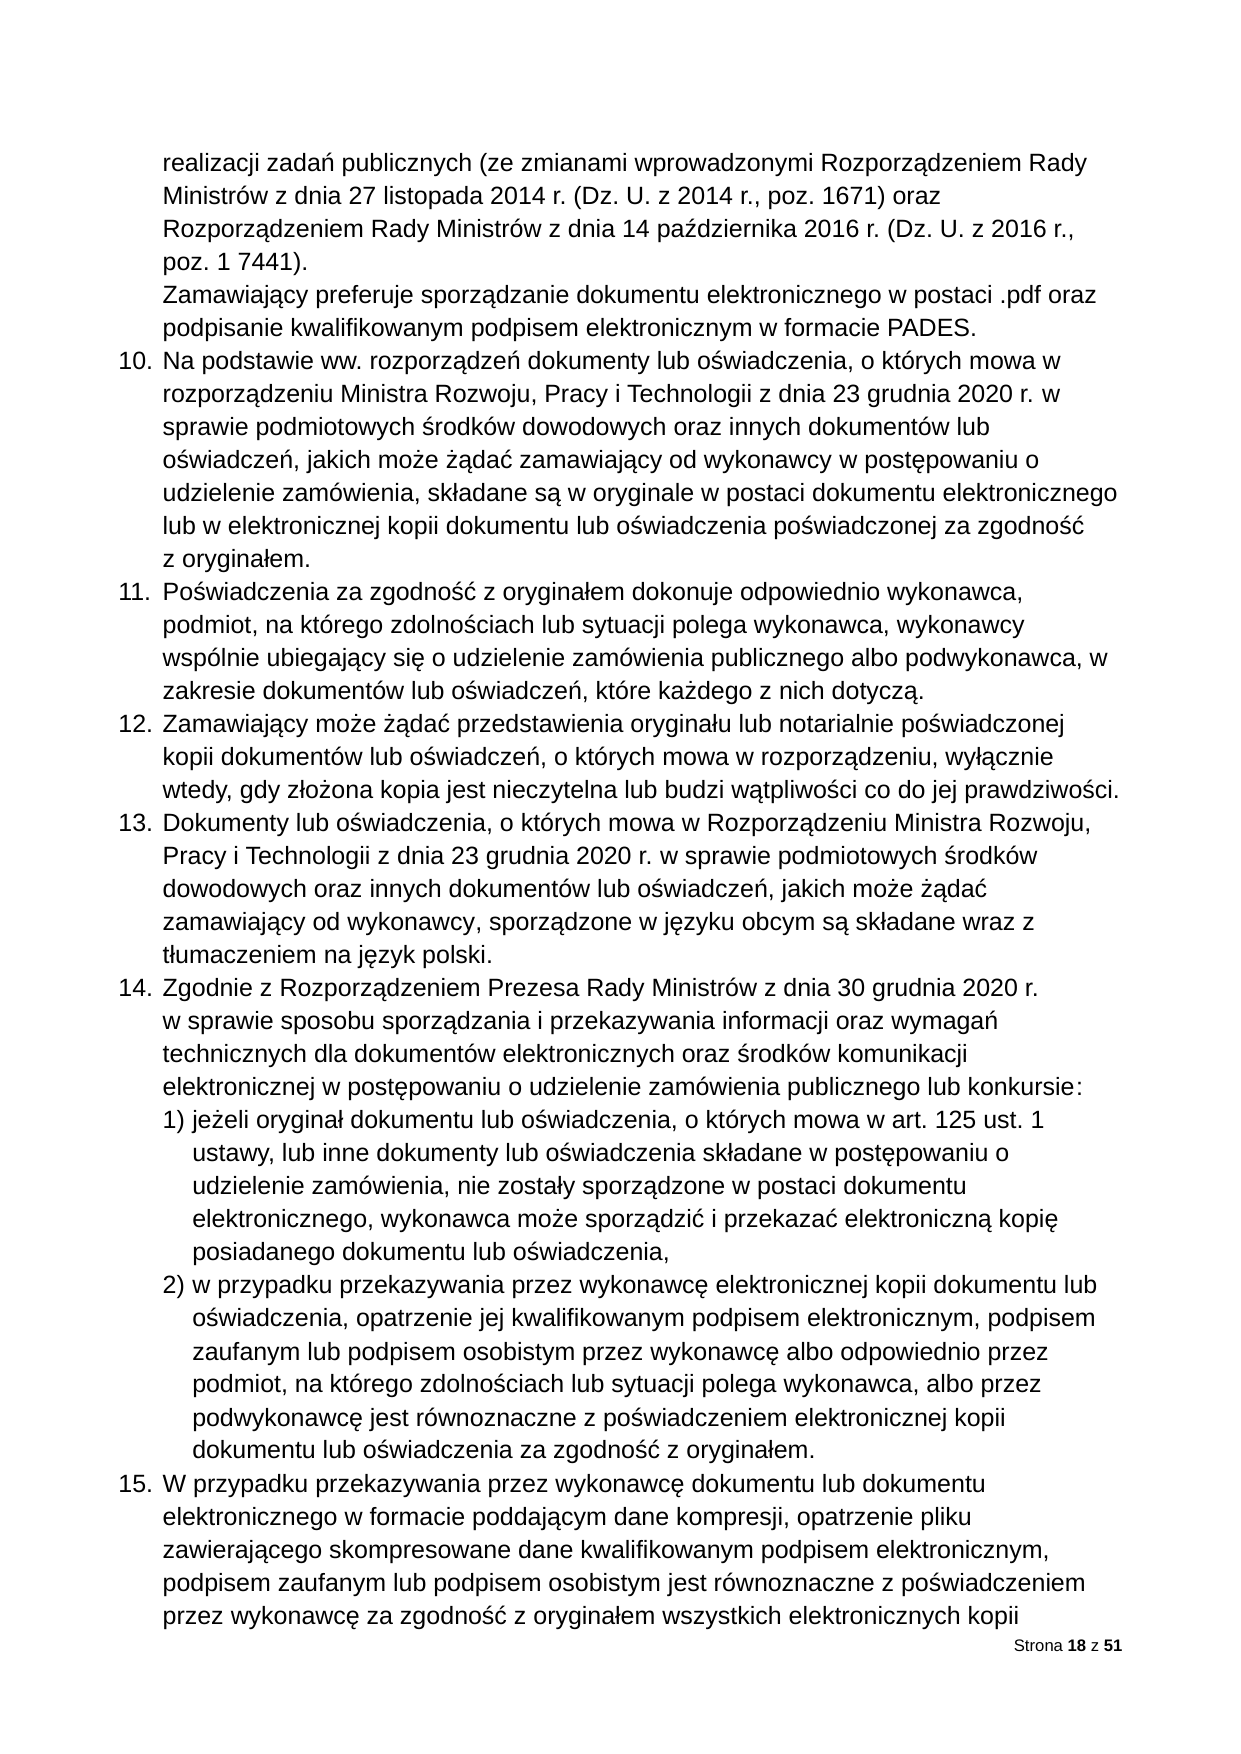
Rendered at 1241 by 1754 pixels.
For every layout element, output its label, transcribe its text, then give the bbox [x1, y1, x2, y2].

list jeżeli oryginał dokumentu lub oświadczenia, o których mowa w art. 125 ust. 1 ustawy, lub inne dokumenty lub oświadczenia składane w postępowaniu o udzielenie zamówienia, nie zostały sporządzone w postaci dokumentu elektronicznego, wykonawca może sporządzić i przekazać elektroniczną kopię posiadanego dokumentu lub oświadczenia, [162, 1105, 1122, 1266]
list w przypadku przekazywania przez wykonawcę elektronicznej kopii dokumentu lub oświadczenia, opatrzenie jej kwalifikowanym podpisem elektronicznym, podpisem zaufanym lub podpisem osobistym przez wykonawcę albo odpowiednio przez podmiot, na którego zdolnościach lub sytuacji polega wykonawca, albo przez podwykonawcę jest równoznaczne z poświadczeniem elektronicznej kopii dokumentu lub oświadczenia za zgodność z oryginałem. [162, 1270, 1122, 1464]
list Na podstawie ww. rozporządzeń dokumenty lub oświadczenia, o których mowa w rozporządzeniu Ministra Rozwoju, Pracy i Technologii z dnia 23 grudnia 2020 r. w sprawie podmiotowych środków dowodowych oraz innych dokumentów lub oświadczeń, jakich może żądać zamawiający od wykonawcy w postępowaniu o udzielenie zamówienia, składane są w oryginale w postaci dokumentu elektronicznego lub w elektronicznej kopii dokumentu lub oświadczenia poświadczonej za zgodność z oryginałem. [118, 346, 1122, 573]
list Poświadczenia za zgodność z oryginałem dokonuje odpowiednio wykonawca, podmiot, na którego zdolnościach lub sytuacji polega wykonawca, wykonawcy wspólnie ubiegający się o udzielenie zamówienia publicznego albo podwykonawca, w zakresie dokumentów lub oświadczeń, które każdego z nich dotyczą. [118, 577, 1122, 705]
list Dokumenty lub oświadczenia, o których mowa w Rozporządzeniu Ministra Rozwoju, Pracy i Technologii z dnia 23 grudnia 2020 r. w sprawie podmiotowych środków dowodowych oraz innych dokumentów lub oświadczeń, jakich może żądać zamawiający od wykonawcy, sporządzone w języku obcym są składane wraz z tłumaczeniem na język polski. [118, 808, 1122, 969]
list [118, 1468, 1122, 1629]
text Zamawiający preferuje sporządzanie dokumentu elektronicznego w postaci .pdf oraz podpisanie kwalifikowanym podpisem elektronicznym w formacie PADES. [162, 280, 1122, 342]
text w sprawie sposobu sporządzania i przekazywania informacji oraz wymagań technicznych dla dokumentów elektronicznych oraz środków komunikacji elektronicznej w postępowaniu o udzielenie zamówienia publicznego lub konkursie: [162, 1006, 1122, 1101]
list Zgodnie z Rozporządzeniem Prezesa Rady Ministrów z dnia 30 grudnia 2020 r. [118, 973, 1122, 1002]
list Zamawiający może żądać przedstawienia oryginału lub notarialnie poświadczonej kopii dokumentów lub oświadczeń, o których mowa w rozporządzeniu, wyłącznie wtedy, gdy złożona kopia jest nieczytelna lub budzi wątpliwości co do jej prawdziwości. [118, 709, 1122, 804]
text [162, 148, 1122, 276]
